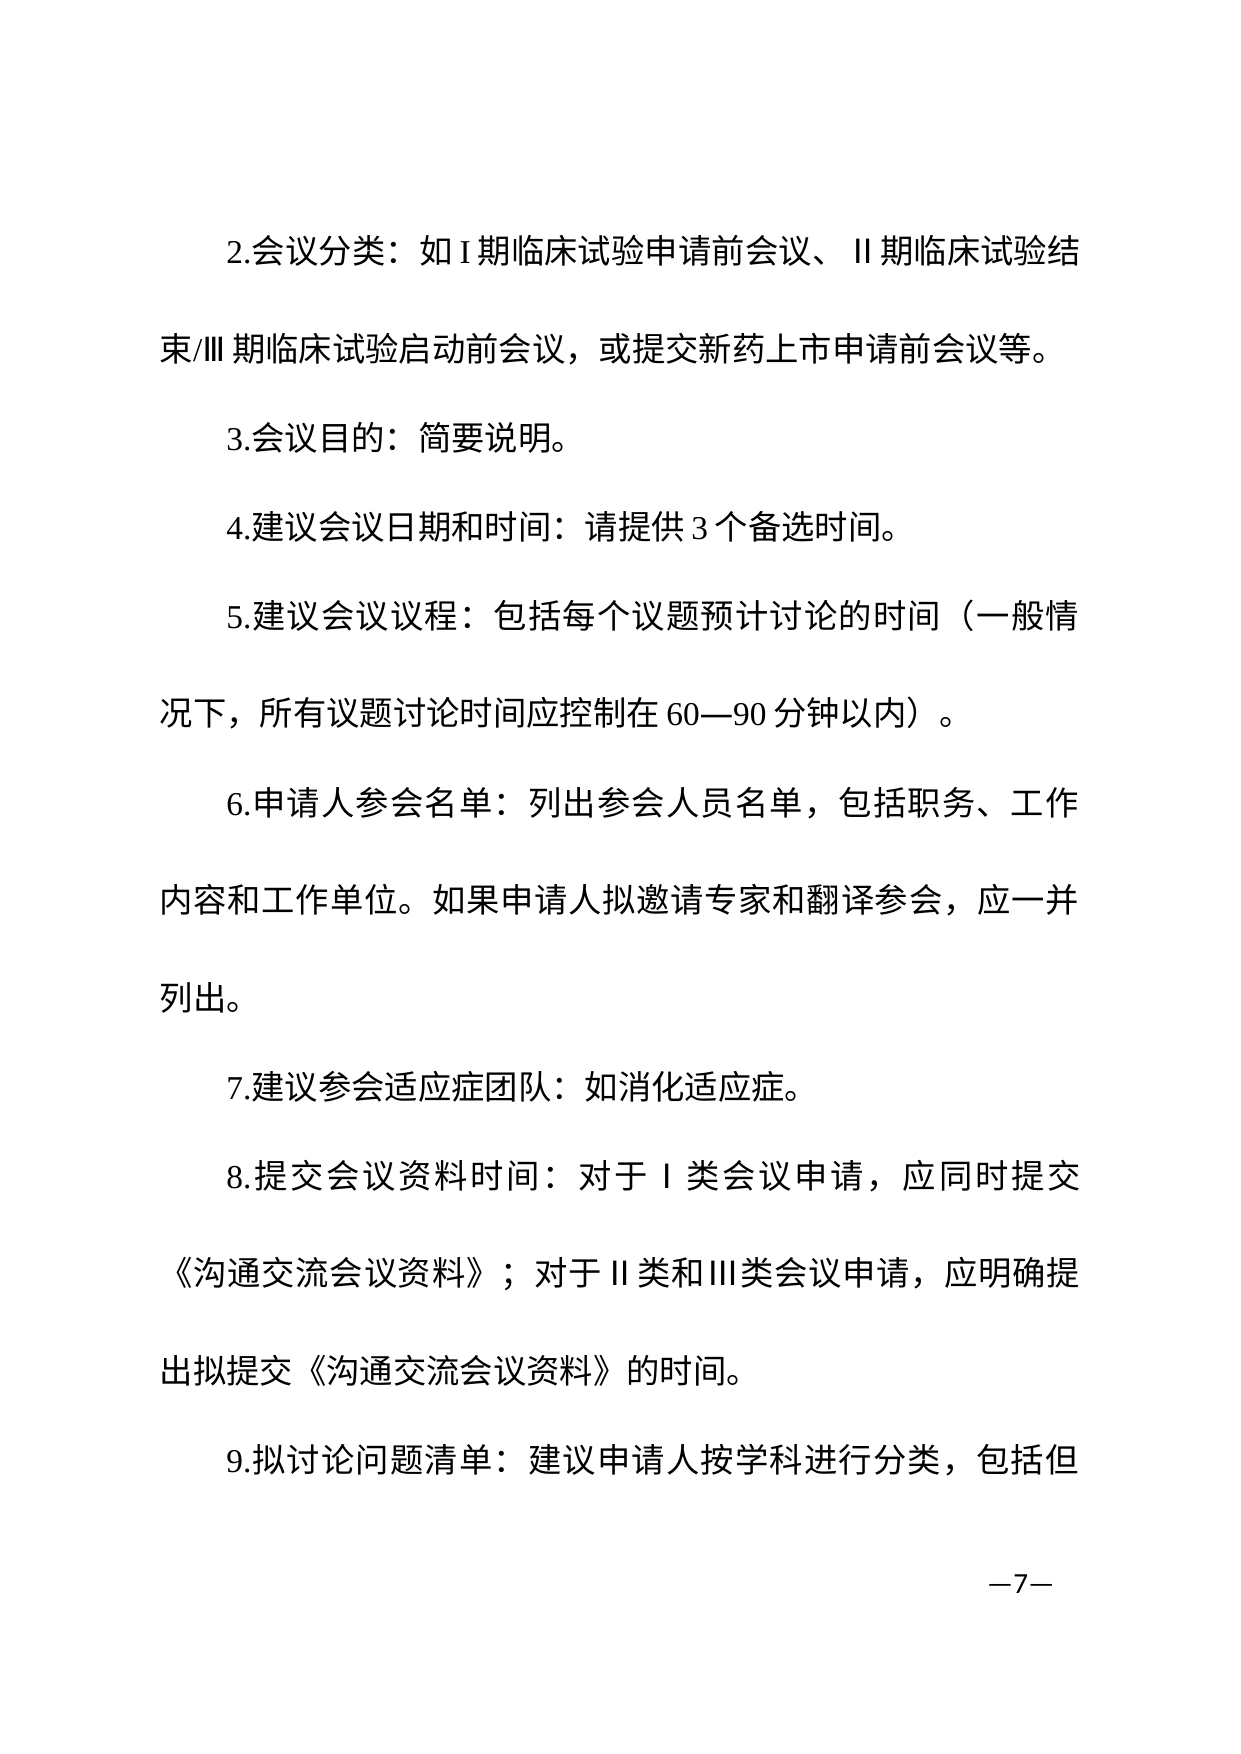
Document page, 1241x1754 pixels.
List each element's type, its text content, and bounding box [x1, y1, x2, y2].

text 7.建议参会适应症团队：如消化适应症。 [159, 1052, 1081, 1117]
text 8.提交会议资料时间：对于Ⅰ类会议申请，应同时提交《沟通交流会议资料》；对于Ⅱ类和Ⅲ类会议申请，应明确提出拟提交《沟通交流会议资料》的时间。 [159, 1141, 1081, 1401]
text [159, 1425, 1081, 1490]
text 5.建议会议议程：包括每个议题预计讨论的时间（一般情况下，所有议题讨论时间应控制在60—90分钟以内）。 [159, 581, 1081, 744]
text 4.建议会议日期和时间：请提供3个备选时间。 [159, 492, 1081, 557]
text 3.会议目的：简要说明。 [159, 403, 1081, 468]
text 2.会议分类：如I期临床试验申请前会议、Ⅱ期临床试验结束/Ⅲ期临床试验启动前会议，或提交新药上市申请前会议等。 [159, 217, 1081, 379]
text 6.申请人参会名单：列出参会人员名单，包括职务、工作内容和工作单位。如果申请人拟邀请专家和翻译参会，应一并列出。 [159, 768, 1081, 1028]
